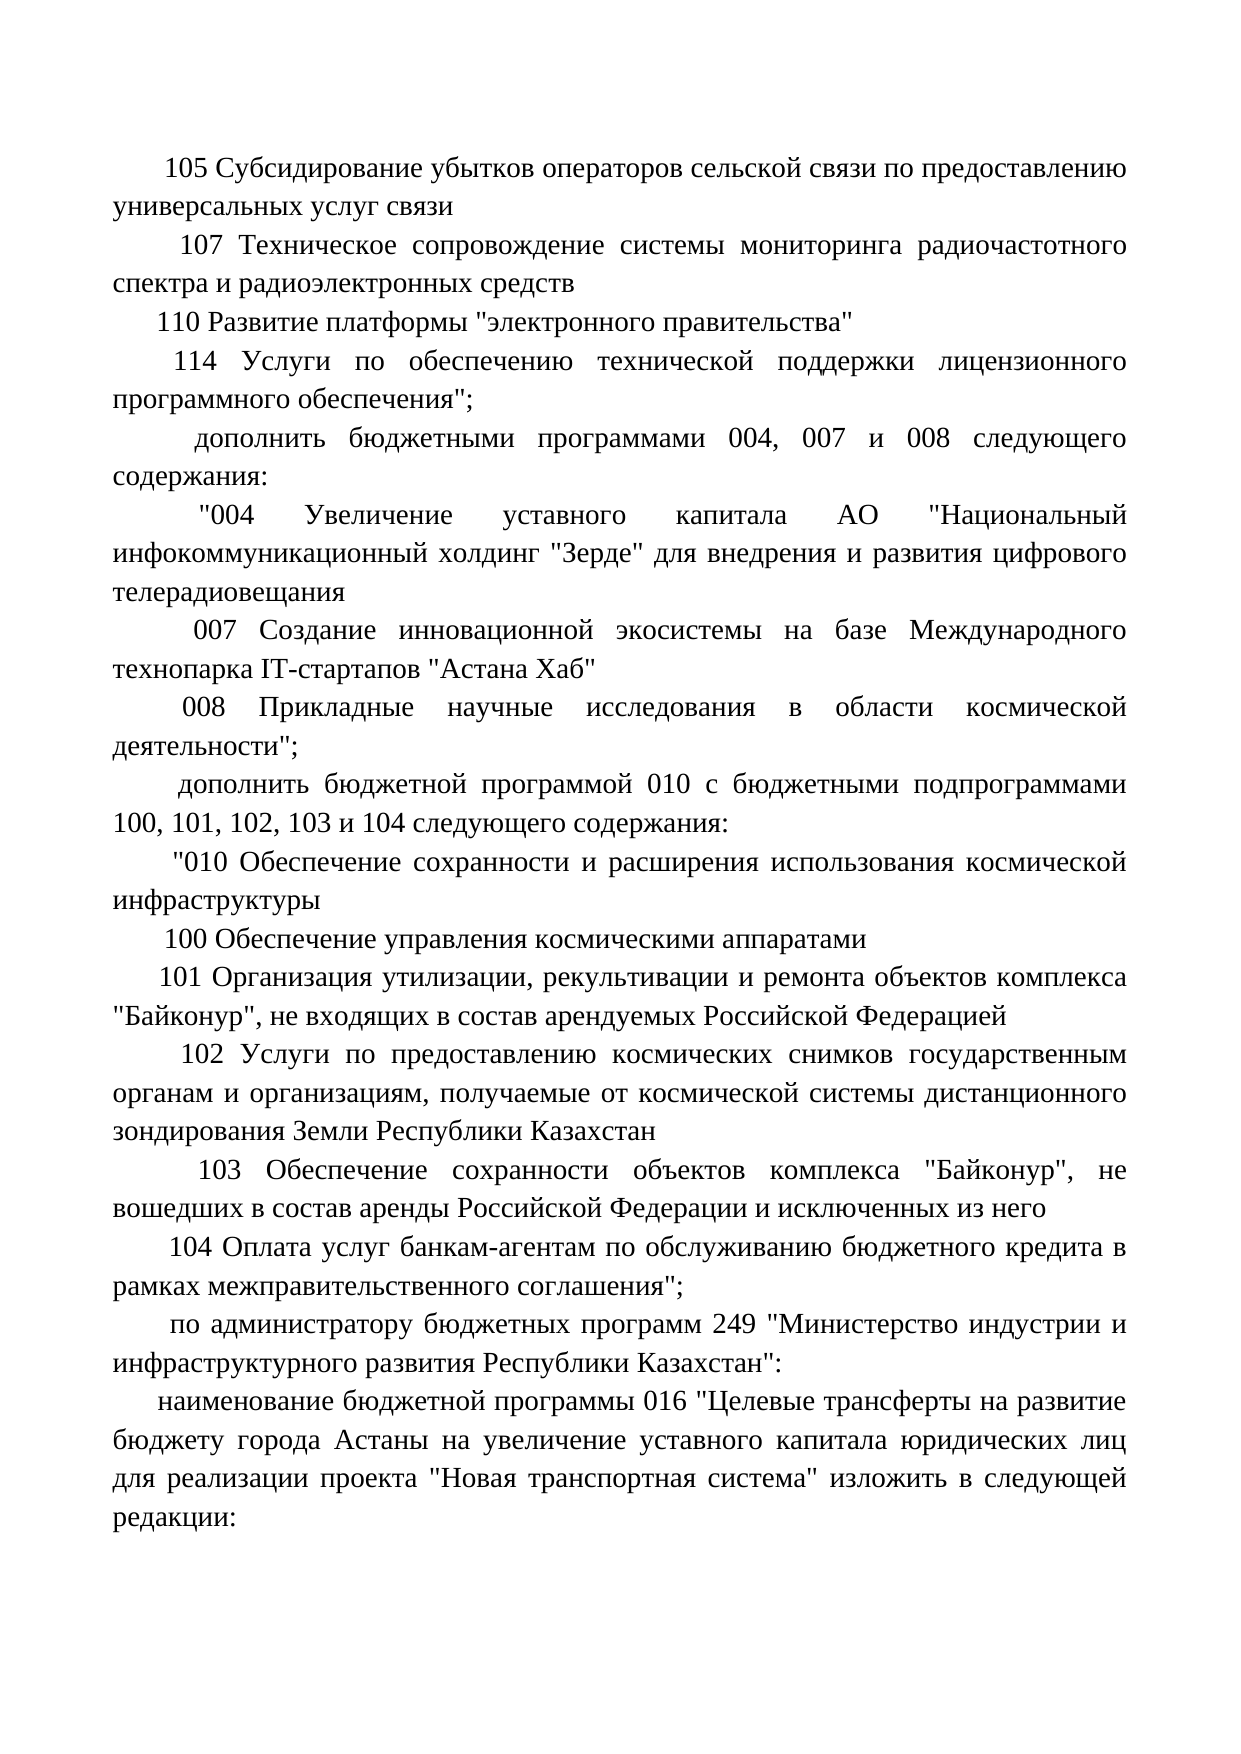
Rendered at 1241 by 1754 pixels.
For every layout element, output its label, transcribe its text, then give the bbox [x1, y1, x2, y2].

text "004 Увеличение уставного капитала АО "Национальный инфокоммуникационный холдинг "Зерде" для внедрения и развития цифрового телерадиовещания [112, 497, 1128, 607]
text 107 Техническое сопровождение системы мониторинга радиочастотного спектра и радиоэлектронных средств [112, 227, 1128, 299]
text 101 Организация утилизации, рекультивации и ремонта объектов комплекса "Байконур", не входящих в состав арендуемых Российской Федерацией [112, 959, 1128, 1031]
text 100 Обеспечение управления космическими аппаратами [112, 921, 1128, 954]
text "010 Обеспечение сохранности и расширения использования космической инфраструктуры [112, 844, 1128, 916]
text по администратору бюджетных программ 249 "Министерство индустрии и инфраструктурного развития Республики Казахстан": [112, 1306, 1128, 1378]
text 008 Прикладные научные исследования в области космической деятельности"; [112, 689, 1128, 762]
text 007 Создание инновационной экосистемы на базе Международного технопарка IT-стартапов "Астана Хаб" [112, 612, 1128, 684]
text 103 Обеспечение сохранности объектов комплекса "Байконур", не вошедших в состав аренды Российской Федерации и исключенных из него [112, 1152, 1128, 1224]
text наименование бюджетной программы 016 "Целевые трансферты на развитие бюджету города Астаны на увеличение уставного капитала юридических лиц для реализации проекта "Новая транспортная система" изложить в следующей редакции: [112, 1383, 1128, 1532]
text 104 Оплата услуг банкам-агентам по обслуживанию бюджетного кредита в рамках межправительственного соглашения"; [112, 1229, 1128, 1301]
text 110 Развитие платформы "электронного правительства" [112, 304, 1128, 338]
text 114 Услуги по обеспечению технической поддержки лицензионного программного обеспечения"; [112, 343, 1128, 415]
text 105 Субсидирование убытков операторов сельской связи по предоставлению универсальных услуг связи [112, 150, 1128, 222]
text дополнить бюджетными программами 004, 007 и 008 следующего содержания: [112, 420, 1128, 492]
text 102 Услуги по предоставлению космических снимков государственным органам и организациям, получаемые от космической системы дистанционного зондирования Земли Республики Казахстан [112, 1036, 1128, 1147]
text дополнить бюджетной программой 010 с бюджетными подпрограммами 100, 101, 102, 103 и 104 следующего содержания: [112, 767, 1128, 839]
